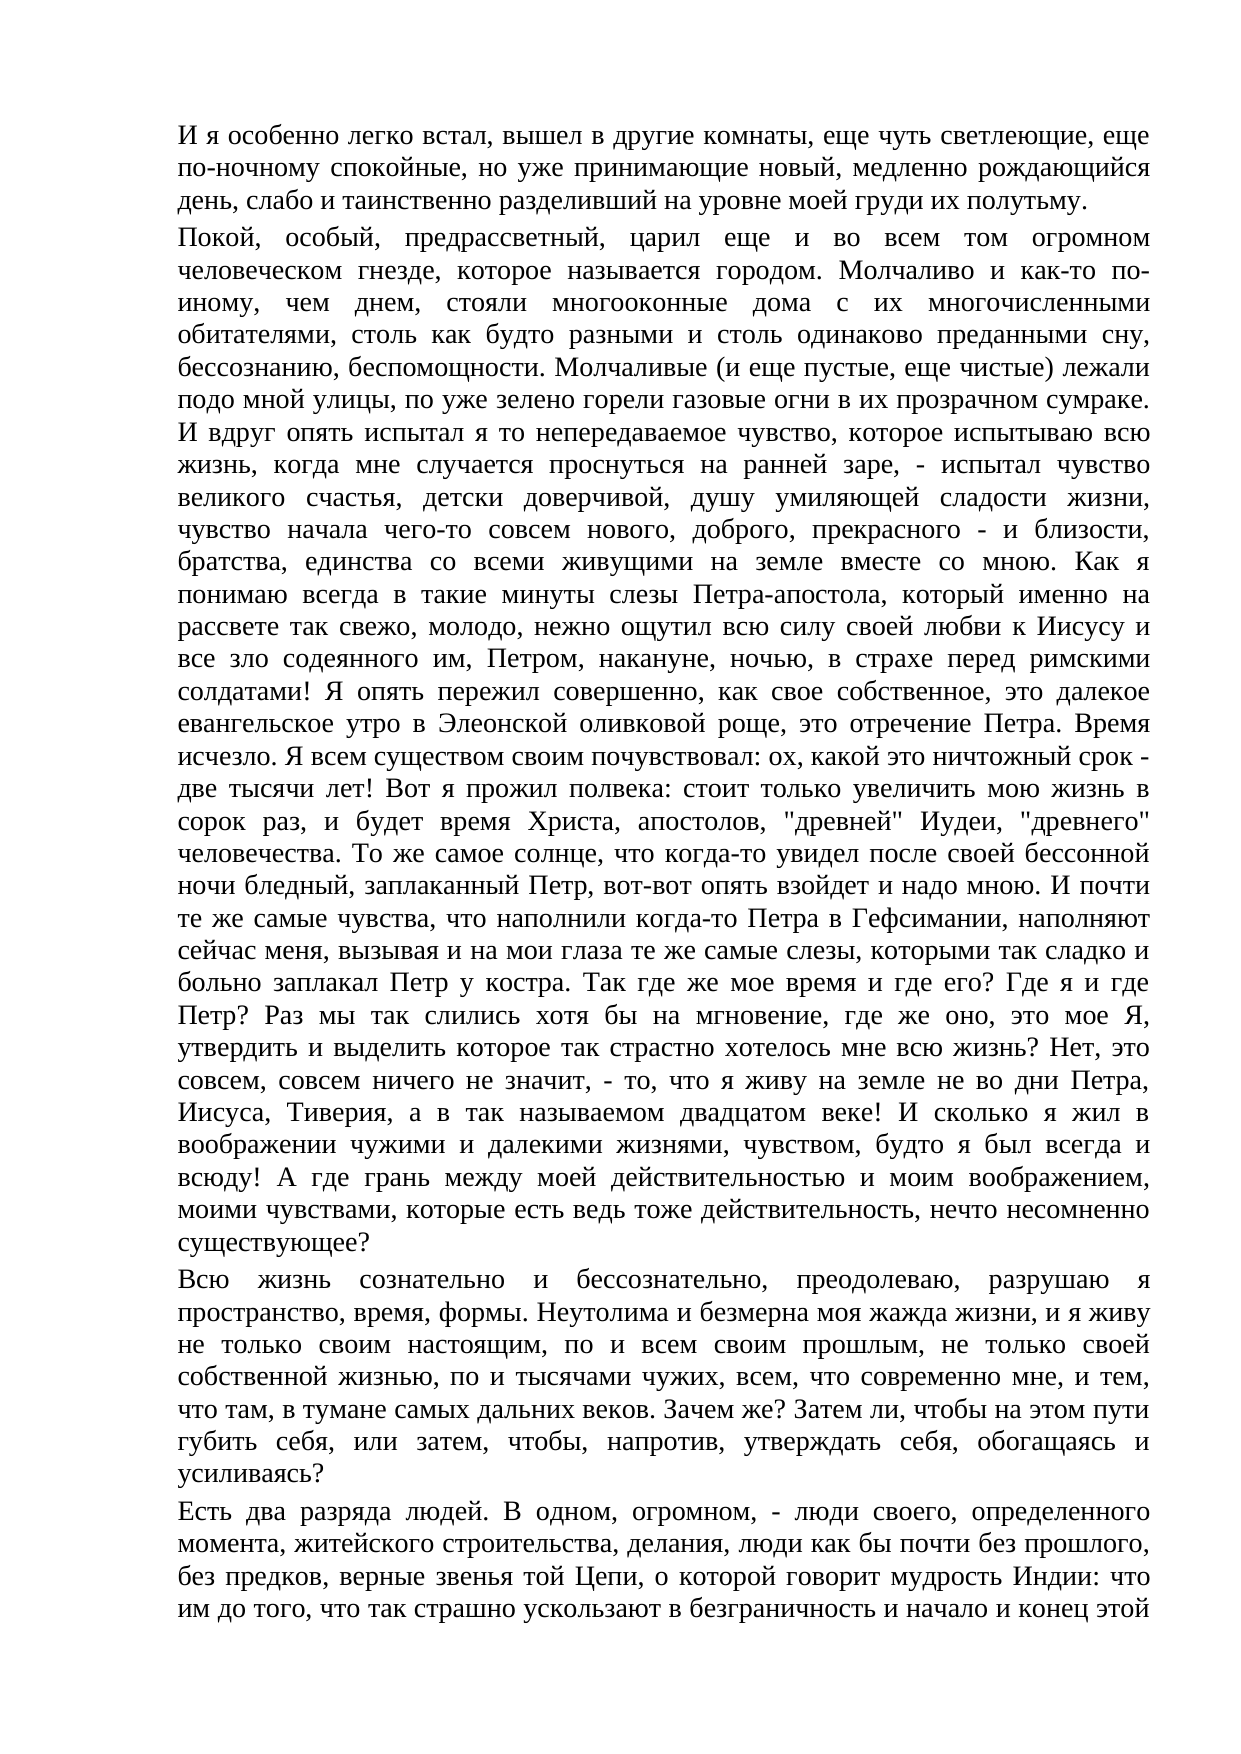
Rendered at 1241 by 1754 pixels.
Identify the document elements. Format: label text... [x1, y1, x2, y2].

text Всю жизнь сознательно и бессознательно, преодолеваю, разрушаю я пространство, время, формы. Неутолима и безмерна моя жажда жизни, и я живу не только своим настоящим, по и всем своим прошлым, не только своей собственной жизнью, по и тысячами чужих, всем, что современно мне, и тем, что там, в тумане самых дальних веков. Зачем же? Затем ли, чтобы на этом пути губить себя, или затем, чтобы, напротив, утверждать себя, обогащаясь и усиливаясь? [177, 1262, 1152, 1489]
text И я особенно легко встал, вышел в другие комнаты, еще чуть светлеющие, еще по-ночному спокойные, но уже принимающие новый, медленно рождающийся день, слабо и таинственно разделивший на уровне моей груди их полутьму. [177, 118, 1152, 215]
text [177, 1494, 1152, 1624]
text Покой, особый, предрассветный, царил еще и во всем том огромном человеческом гнезде, которое называется городом. Молчаливо и как-то по-иному, чем днем, стояли многооконные дома с их многочисленными обитателями, столь как будто разными и столь одинаково преданными сну, бессознанию, беспомощности. Молчаливые (и еще пустые, еще чистые) лежали подо мной улицы, по уже зелено горели газовые огни в их прозрачном сумраке. И вдруг опять испытал я то непередаваемое чувство, которое испытываю всю жизнь, когда мне случается проснуться на ранней заре, - испытал чувство великого счастья, детски доверчивой, душу умиляющей сладости жизни, чувство начала чего-то совсем нового, доброго, прекрасного - и близости, братства, единства со всеми живущими на земле вместе со мною. Как я понимаю всегда в такие минуты слезы Петра-апостола, который именно на рассвете так свежо, молодо, нежно ощутил всю силу своей любви к Иисусу и все зло содеянного им, Петром, накануне, ночью, в страхе перед римскими солдатами! Я опять пережил совершенно, как свое собственное, это далекое евангельское утро в Элеонской оливковой роще, это отречение Петра. Время исчезло. Я всем существом своим почувствовал: ох, какой это ничтожный срок - две тысячи лет! Вот я прожил полвека: стоит только увеличить мою жизнь в сорок раз, и будет время Христа, апостолов, "древней" Иудеи, "древнего" человечества. То же самое солнце, что когда-то увидел после своей бессонной ночи бледный, заплаканный Петр, вот-вот опять взойдет и надо мною. И почти те же самые чувства, что наполнили когда-то Петра в Гефсимании, наполняют сейчас меня, вызывая и на мои глаза те же самые слезы, которыми так сладко и больно заплакал Петр у костра. Так где же мое время и где его? Где я и где Петр? Раз мы так слились хотя бы на мгновение, где же оно, это мое Я, утвердить и выделить которое так страстно хотелось мне всю жизнь? Нет, это совсем, совсем ничего не значит, - то, что я живу на земле не во дни Петра, Иисуса, Тиверия, а в так называемом двадцатом веке! И сколько я жил в воображении чужими и далекими жизнями, чувством, будто я был всегда и всюду! А где грань между моей действительностью и моим воображением, моими чувствами, которые есть ведь тоже действительность, нечто несомненно существующее? [177, 220, 1152, 1257]
